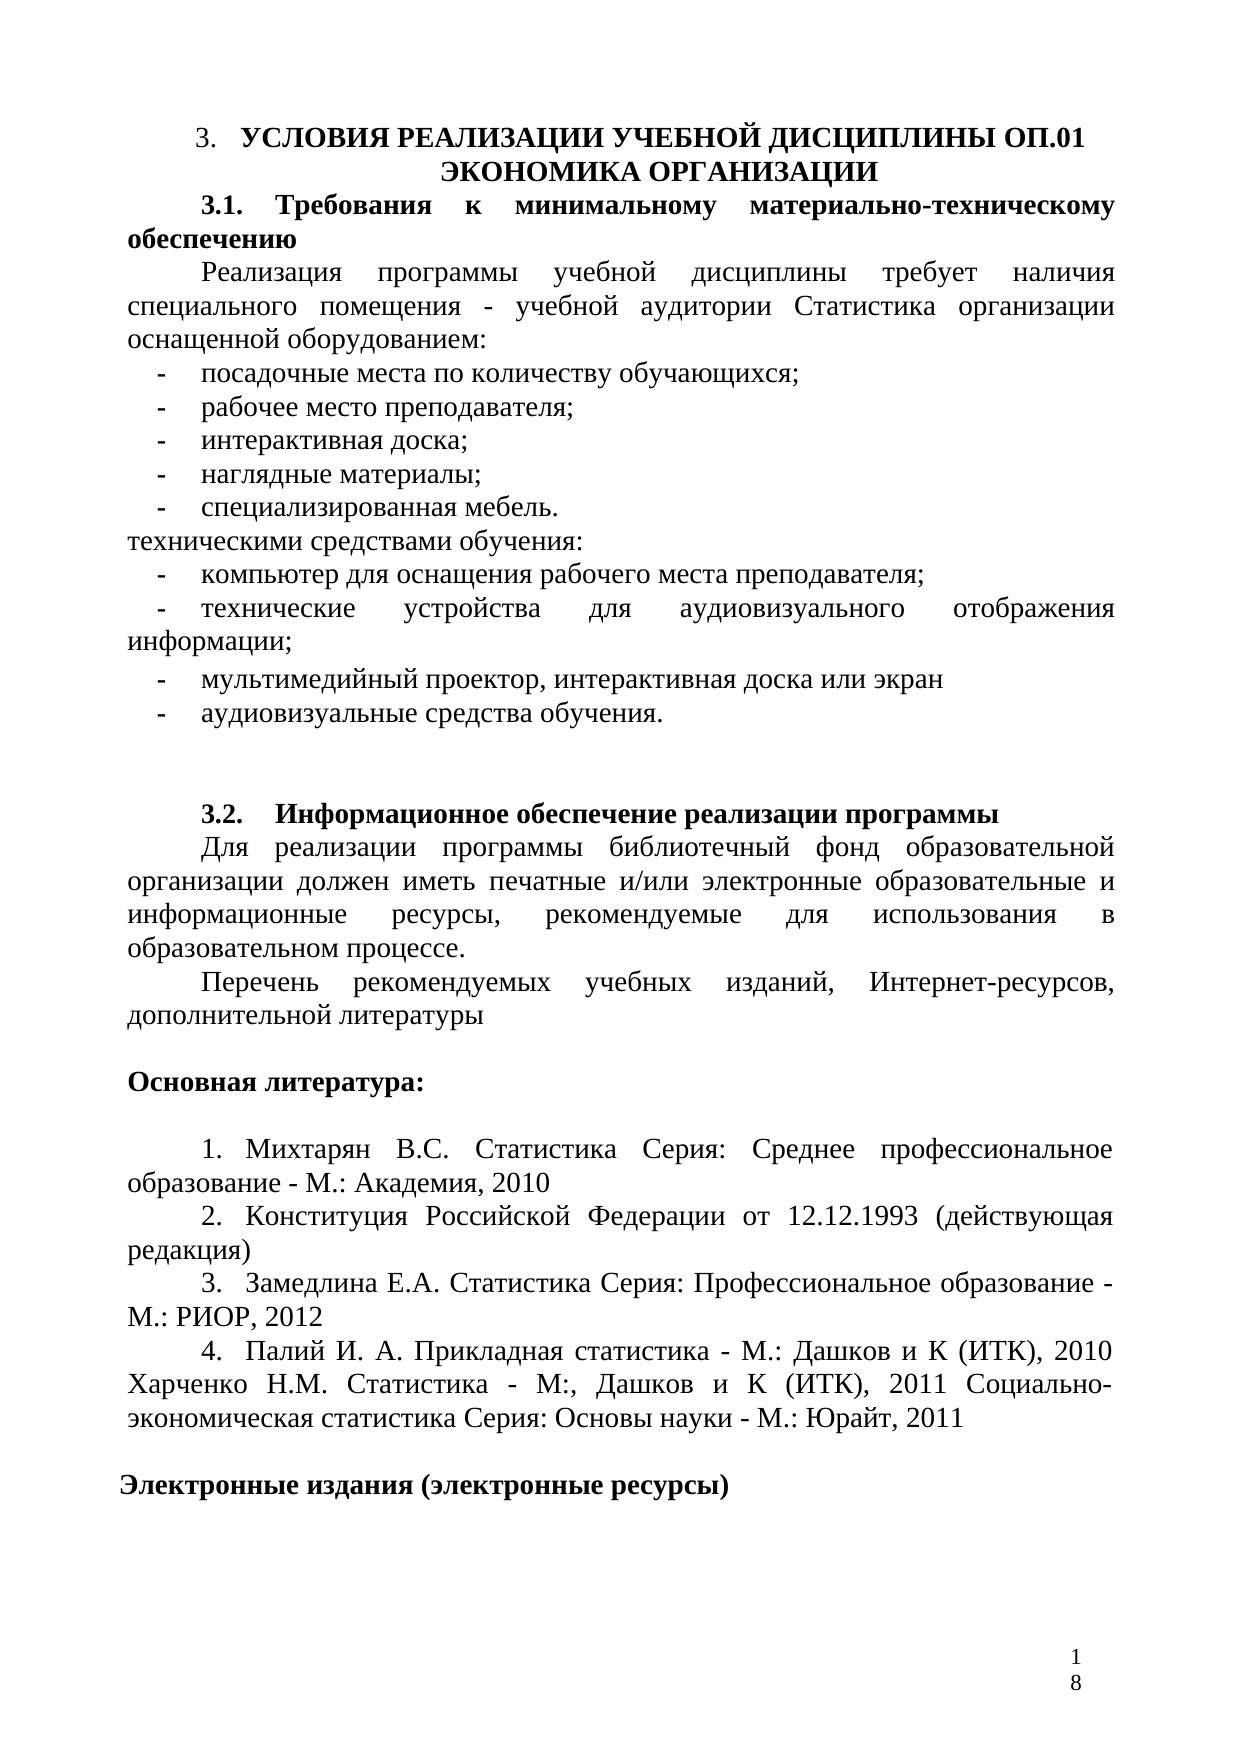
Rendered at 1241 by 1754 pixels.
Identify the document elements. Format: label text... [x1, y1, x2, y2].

list Палий И. А. Прикладная статистика - М.: Дашков и К (ИТК), 2010 Харченко Н.М. Статистика - М:, Дашков и К (ИТК), 2011 Социально-экономическая статистика Серия: Основы науки - М.: Юрайт, 2011 [127, 1333, 1114, 1433]
subtitle УСЛОВИЯ РЕАЛИЗАЦИИ УЧЕБНОЙ ДИСЦИПЛИНЫ ОП.01 ЭКОНОМИКА ОРГАНИЗАЦИИ [164, 120, 1116, 187]
list рабочее место преподавателя; [127, 389, 1116, 422]
list посадочные места по количеству обучающихся; [127, 355, 1116, 389]
list компьютер для оснащения рабочего места преподавателя; [127, 556, 1116, 590]
list технические устройства для аудиовизуального отображения информации; [127, 590, 1116, 657]
list мультимедийный проектор, интерактивная доска или экран [127, 657, 1116, 695]
list Конституция Российской Федерации от 12.12.1993 (действующая редакция) [127, 1198, 1114, 1266]
list интерактивная доска; [127, 422, 1116, 456]
list Михтарян В.С. Статистика Серия: Среднее профессиональное образование - М.: Академия, 2010 [127, 1131, 1114, 1198]
list аудиовизуальные средства обучения. [127, 695, 1116, 729]
text техническими средствами обучения: [127, 523, 1116, 556]
text Перечень рекомендуемых учебных изданий, Интернет-ресурсов, дополнительной литературы [127, 964, 1116, 1031]
list Информационное обеспечение реализации программы [127, 796, 1116, 829]
text Электронные издания (электронные ресурсы) [119, 1467, 1116, 1500]
list Замедлина Е.А. Статистика Серия: Профессиональное образование - М.: РИОР, 2012 [127, 1266, 1114, 1333]
text Реализация программы учебной дисциплины требует наличия специального помещения - учебной аудитории Статистика организации оснащенной оборудованием: [127, 254, 1116, 355]
list специализированная мебель. [127, 489, 1116, 523]
text Основная литература: [127, 1064, 1116, 1098]
text Для реализации программы библиотечный фонд образовательной организации должен иметь печатные и/или электронные образовательные и информационные ресурсы, рекомендуемые для использования в образовательном процессе. [127, 829, 1116, 964]
list наглядные материалы; [127, 456, 1116, 489]
list Требования к минимальному материально-техническому обеспечению [127, 187, 1116, 254]
